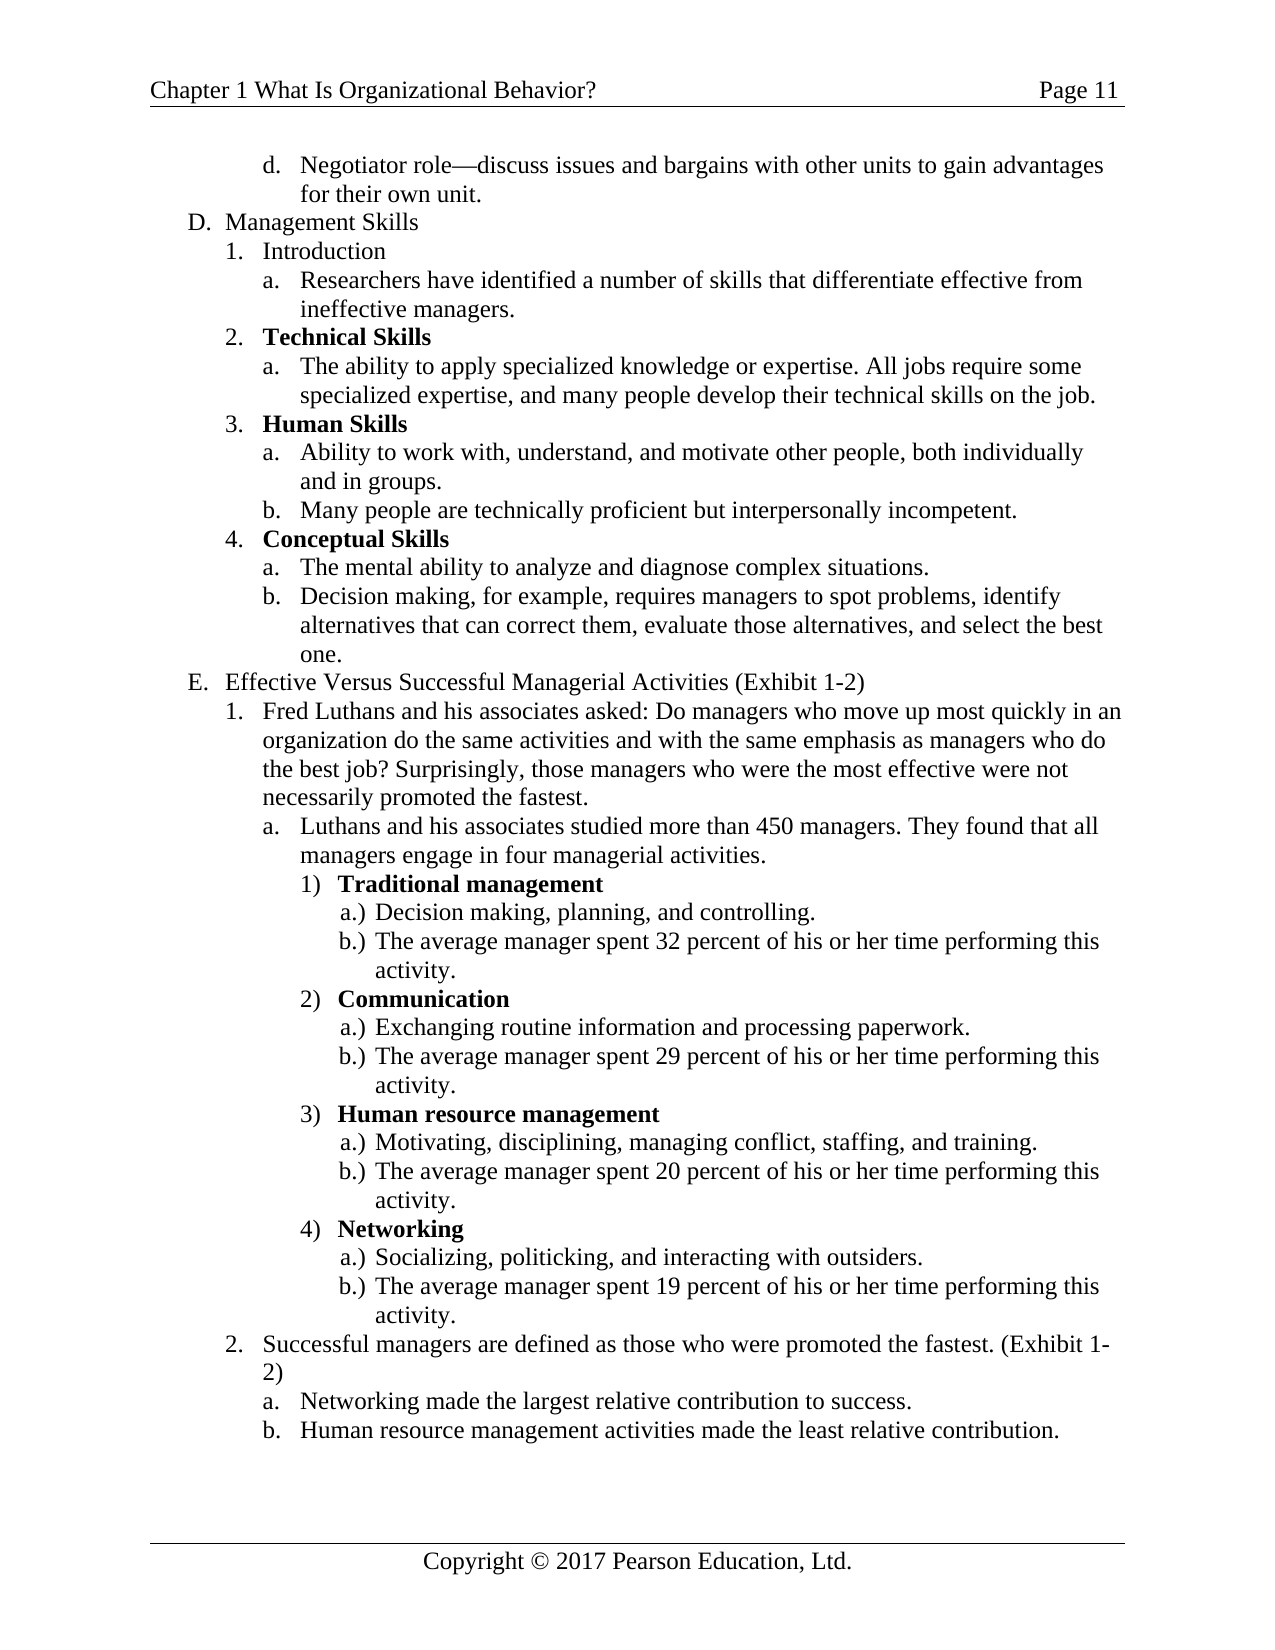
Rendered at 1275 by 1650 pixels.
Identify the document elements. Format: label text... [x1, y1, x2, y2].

list Successful managers are defined as those who were promoted the fastest. (Exhibit 1-2) [244, 1329, 1125, 1386]
list Communication [300, 984, 1125, 1012]
list Decision making, planning, and controlling. [366, 897, 1125, 926]
list Motivating, disciplining, managing conflict, staffing, and training. [366, 1127, 1125, 1156]
list Traditional management [300, 869, 1125, 897]
list Socializing, politicking, and interacting with outsiders. [366, 1242, 1125, 1271]
list Conceptual Skills [244, 524, 1125, 552]
list Technical Skills [244, 322, 1125, 351]
list Management Skills [187, 207, 1125, 236]
list Negotiator role—discuss issues and bargains with other units to gain advantages for their own unit. [262, 150, 1125, 207]
list Many people are technically proficient but interpersonally incompetent. [262, 495, 1125, 524]
list The average manager spent 20 percent of his or her time performing this activity. [366, 1156, 1125, 1214]
list Networking [300, 1214, 1125, 1242]
list Effective Versus Successful Managerial Activities (Exhibit 1-2) [187, 667, 1125, 696]
list The mental ability to analyze and diagnose complex situations. [262, 552, 1125, 581]
list Human Skills [244, 409, 1125, 437]
list Human resource management activities made the least relative contribution. [262, 1415, 1125, 1444]
list Decision making, for example, requires managers to spot problems, identify alternatives that can correct them, evaluate those alternatives, and select the best one. [262, 581, 1125, 667]
list Exchanging routine information and processing paperwork. [366, 1012, 1125, 1041]
list Luthans and his associates studied more than 450 managers. They found that all managers engage in four managerial activities. [262, 811, 1125, 869]
list Researchers have identified a number of skills that differentiate effective from ineffective managers. [262, 265, 1125, 322]
list The average manager spent 32 percent of his or her time performing this activity. [366, 926, 1125, 984]
list The average manager spent 29 percent of his or her time performing this activity. [366, 1041, 1125, 1099]
list The average manager spent 19 percent of his or her time performing this activity. [366, 1271, 1125, 1329]
list Fred Luthans and his associates asked: Do managers who move up most quickly in an organization do the same activities and with the same emphasis as managers who do the best job? Surprisingly, those managers who were the most effective were not necessarily promoted the fastest. [244, 696, 1125, 811]
list Ability to work with, understand, and motivate other people, both individually and in groups. [262, 437, 1125, 495]
list Human resource management [300, 1099, 1125, 1127]
list The ability to apply specialized knowledge or expertise. All jobs require some specialized expertise, and many people develop their technical skills on the job. [262, 351, 1125, 409]
list Introduction [244, 236, 1125, 265]
list Networking made the largest relative contribution to success. [262, 1386, 1125, 1415]
